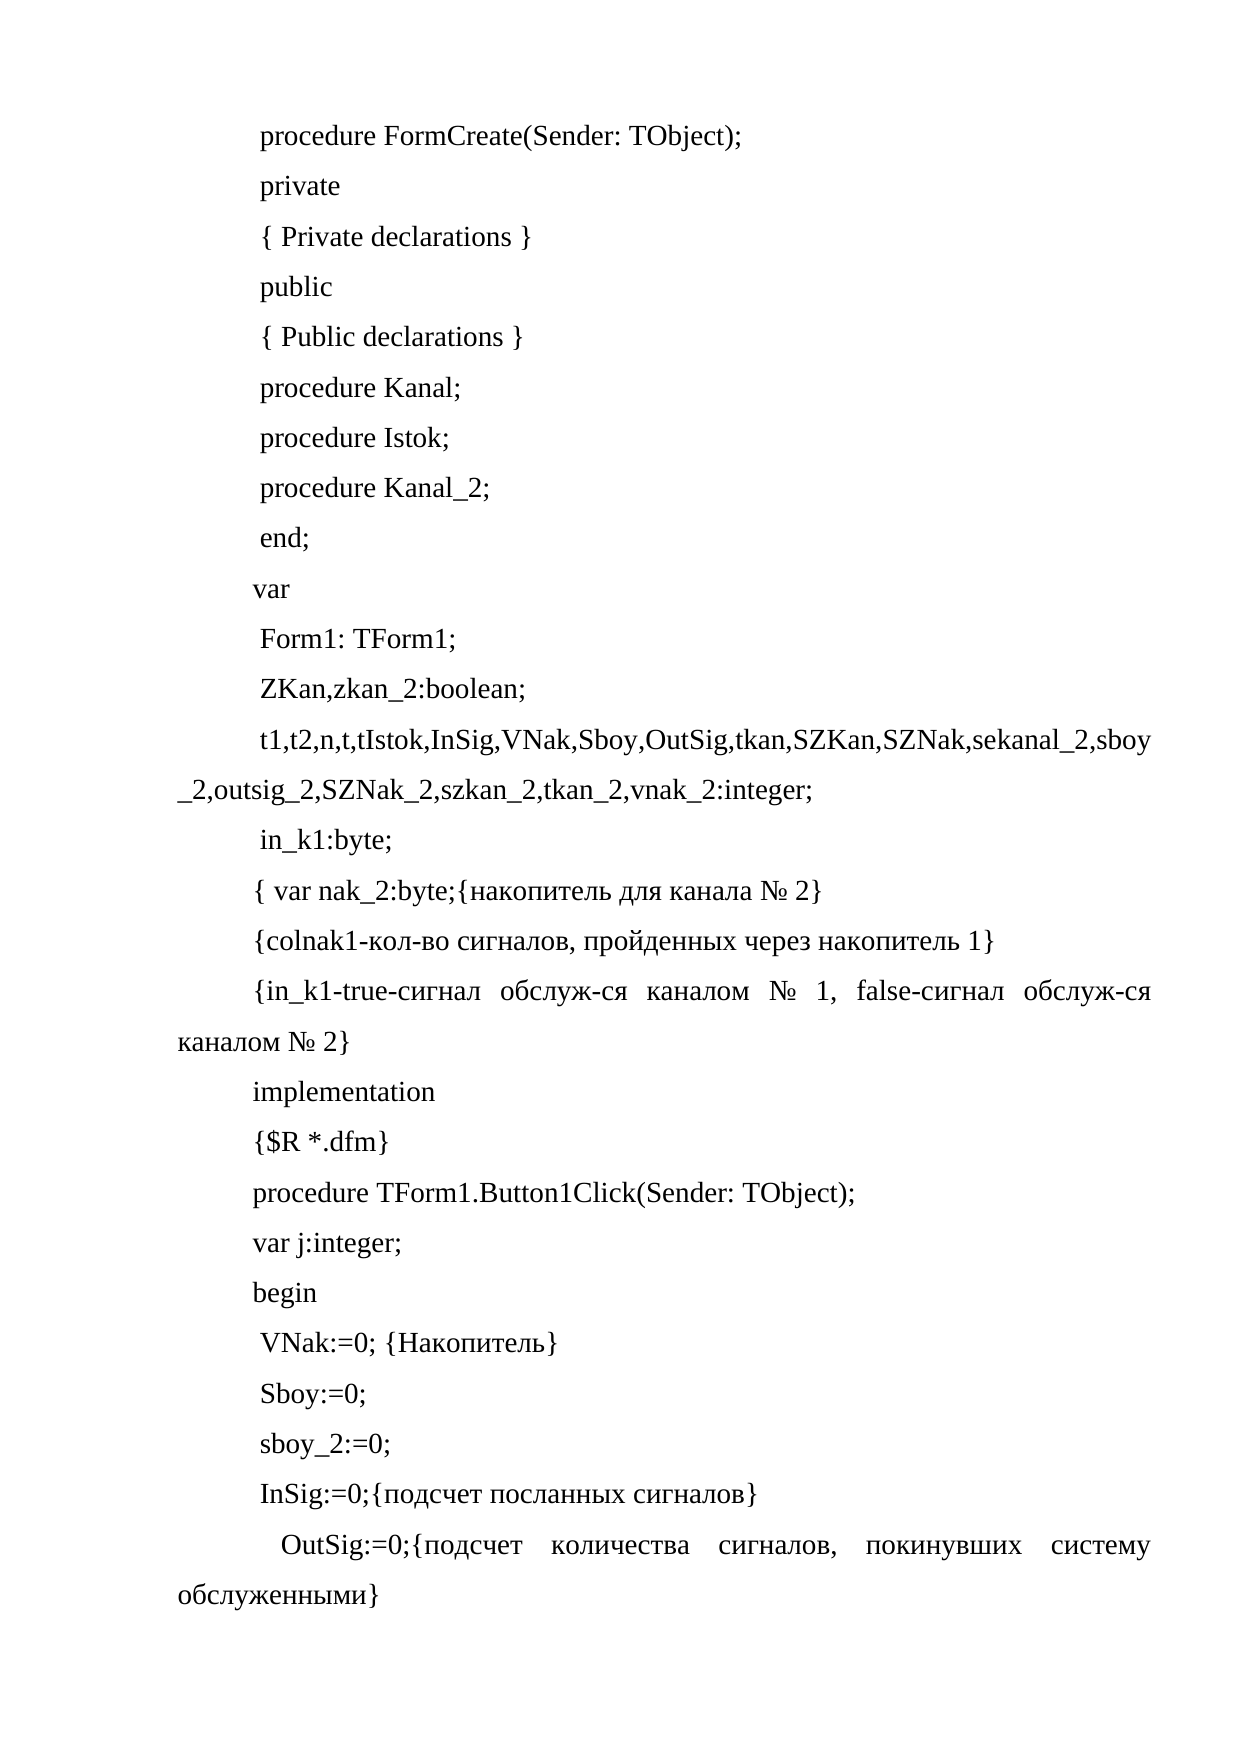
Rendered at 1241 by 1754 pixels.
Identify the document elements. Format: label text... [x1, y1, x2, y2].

text procedure FormCreate(Sender: TObject); [177, 118, 1152, 152]
text {$R *.dfm} [177, 1124, 1152, 1158]
text { Public declarations } [177, 319, 1152, 353]
text end; [177, 521, 1152, 554]
text Sboy:=0; [177, 1376, 1152, 1409]
text InSig:=0;{подсчет посланных сигналов} [177, 1477, 1152, 1510]
text procedure Kanal; [177, 370, 1152, 403]
text {colnak1-кол-во сигналов, пройденных через накопитель 1} [177, 923, 1152, 957]
text t1,t2,n,t,tIstok,InSig,VNak,Sboy,OutSig,tkan,SZKan,SZNak,sekanal_2,sboy_2,outsig_2,SZNak_2,szkan_2,tkan_2,vnak_2:integer; [177, 722, 1152, 806]
text ZKan,zkan_2:boolean; [177, 672, 1152, 705]
text var j:integer; [177, 1225, 1152, 1258]
text procedure TForm1.Button1Click(Sender: TObject); [177, 1175, 1152, 1208]
text procedure Istok; [177, 420, 1152, 453]
text OutSig:=0;{подсчет количества сигналов, покинувших систему обслуженными} [177, 1527, 1152, 1611]
text {in_k1-true-сигнал обслуж-ся каналом № 1, false-сигнал обслуж-ся каналом № 2} [177, 973, 1152, 1057]
text { var nak_2:byte;{накопитель для канала № 2} [177, 873, 1152, 906]
text public [177, 269, 1152, 303]
text begin [177, 1275, 1152, 1309]
text sboy_2:=0; [177, 1426, 1152, 1460]
text private [177, 168, 1152, 202]
text in_k1:byte; [177, 822, 1152, 856]
text implementation [177, 1074, 1152, 1108]
text var [177, 571, 1152, 604]
text VNak:=0; {Накопитель} [177, 1326, 1152, 1359]
text Form1: TForm1; [177, 621, 1152, 655]
text { Private declarations } [177, 219, 1152, 252]
text procedure Kanal_2; [177, 470, 1152, 504]
